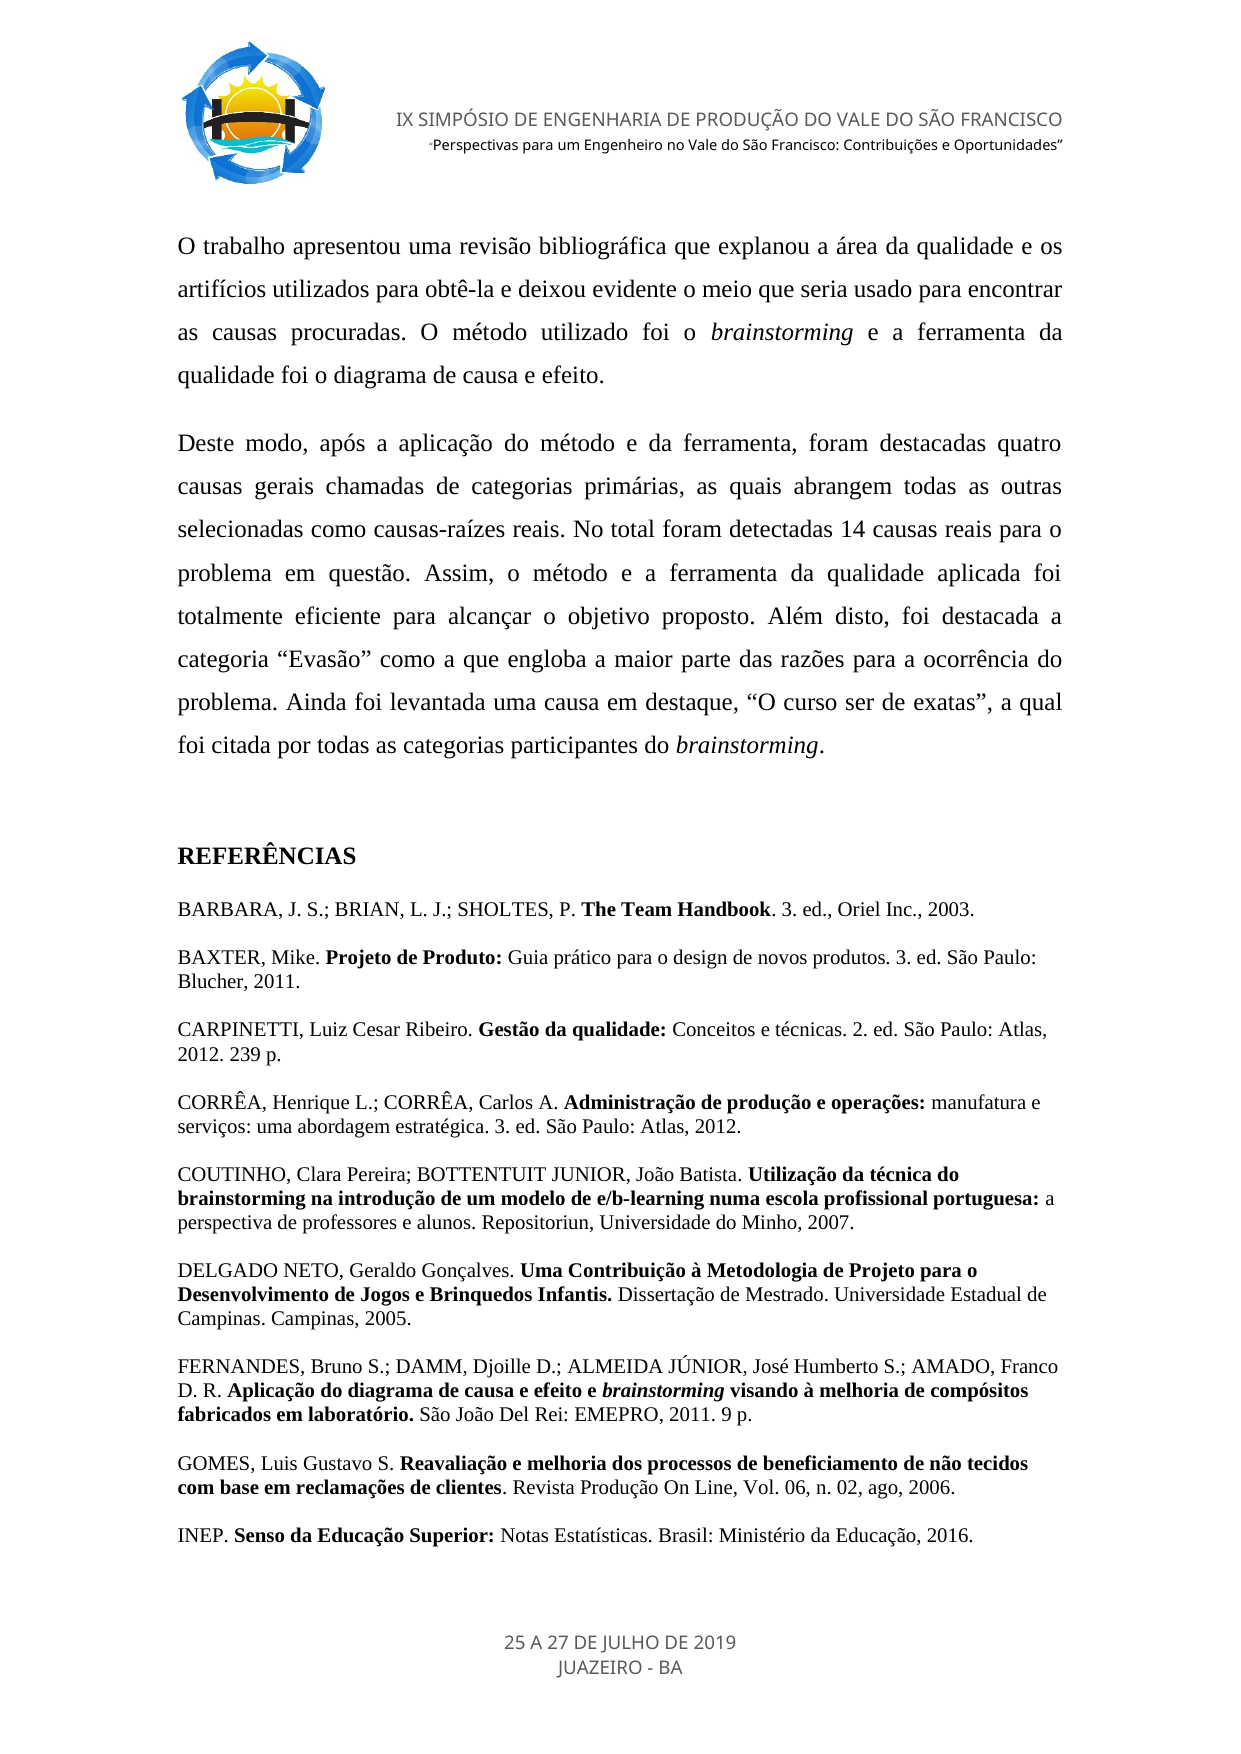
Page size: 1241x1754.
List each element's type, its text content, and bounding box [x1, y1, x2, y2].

text BAXTER, Mike. Projeto de Produto: Guia prático para o design de novos produtos. 3. ed. São Paulo: Blucher, 2011. [177, 945, 1063, 993]
text REFERÊNCIAS [177, 841, 1063, 870]
text GOMES, Luis Gustavo S. Reavaliação e melhoria dos processos de beneficiamento de não tecidos com base em reclamações de clientes. Revista Produção On Line, Vol. 06, n. 02, ago, 2006. [177, 1451, 1063, 1499]
text COUTINHO, Clara Pereira; BOTTENTUIT JUNIOR, João Batista. Utilização da técnica do brainstorming na introdução de um modelo de e/b-learning numa escola profissional portuguesa: a perspectiva de professores e alunos. Repositoriun, Universidade do Minho, 2007. [177, 1162, 1063, 1234]
text O trabalho apresentou uma revisão bibliográfica que explanou a área da qualidade e os artifícios utilizados para obtê-la e deixou evidente o meio que seria usado para encontrar as causas procuradas. O método utilizado foi o brainstorming e a ferramenta da qualidade foi o diagrama de causa e efeito. [177, 231, 1063, 389]
text FERNANDES, Bruno S.; DAMM, Djoille D.; ALMEIDA JÚNIOR, José Humberto S.; AMADO, Franco D. R. Aplicação do diagrama de causa e efeito e brainstorming visando à melhoria de compósitos fabricados em laboratório. São João Del Rei: EMEPRO, 2011. 9 p. [177, 1354, 1063, 1426]
text INEP. Senso da Educação Superior: Notas Estatísticas. Brasil: Ministério da Educação, 2016. [177, 1523, 1063, 1547]
picture [176, 39, 336, 194]
text BARBARA, J. S.; BRIAN, L. J.; SHOLTES, P. The Team Handbook. 3. ed., Oriel Inc., 2003. [177, 897, 1063, 921]
text DELGADO NETO, Geraldo Gonçalves. Uma Contribuição à Metodologia de Projeto para o Desenvolvimento de Jogos e Brinquedos Infantis. Dissertação de Mestrado. Universidade Estadual de Campinas. Campinas, 2005. [177, 1258, 1063, 1330]
text Deste modo, após a aplicação do método e da ferramenta, foram destacadas quatro causas gerais chamadas de categorias primárias, as quais abrangem todas as outras selecionadas como causas-raízes reais. No total foram detectadas 14 causas reais para o problema em questão. Assim, o método e a ferramenta da qualidade aplicada foi totalmente eficiente para alcançar o objetivo proposto. Além disto, foi destacada a categoria “Evasão” como a que engloba a maior parte das razões para a ocorrência do problema. Ainda foi levantada uma causa em destaque, “O curso ser de exatas”, a qual foi citada por todas as categorias participantes do brainstorming. [177, 428, 1063, 759]
text CARPINETTI, Luiz Cesar Ribeiro. Gestão da qualidade: Conceitos e técnicas. 2. ed. São Paulo: Atlas, 2012. 239 p. [177, 1017, 1063, 1066]
text CORRÊA, Henrique L.; CORRÊA, Carlos A. Administração de produção e operações: manufatura e serviços: uma abordagem estratégica. 3. ed. São Paulo: Atlas, 2012. [177, 1089, 1063, 1138]
